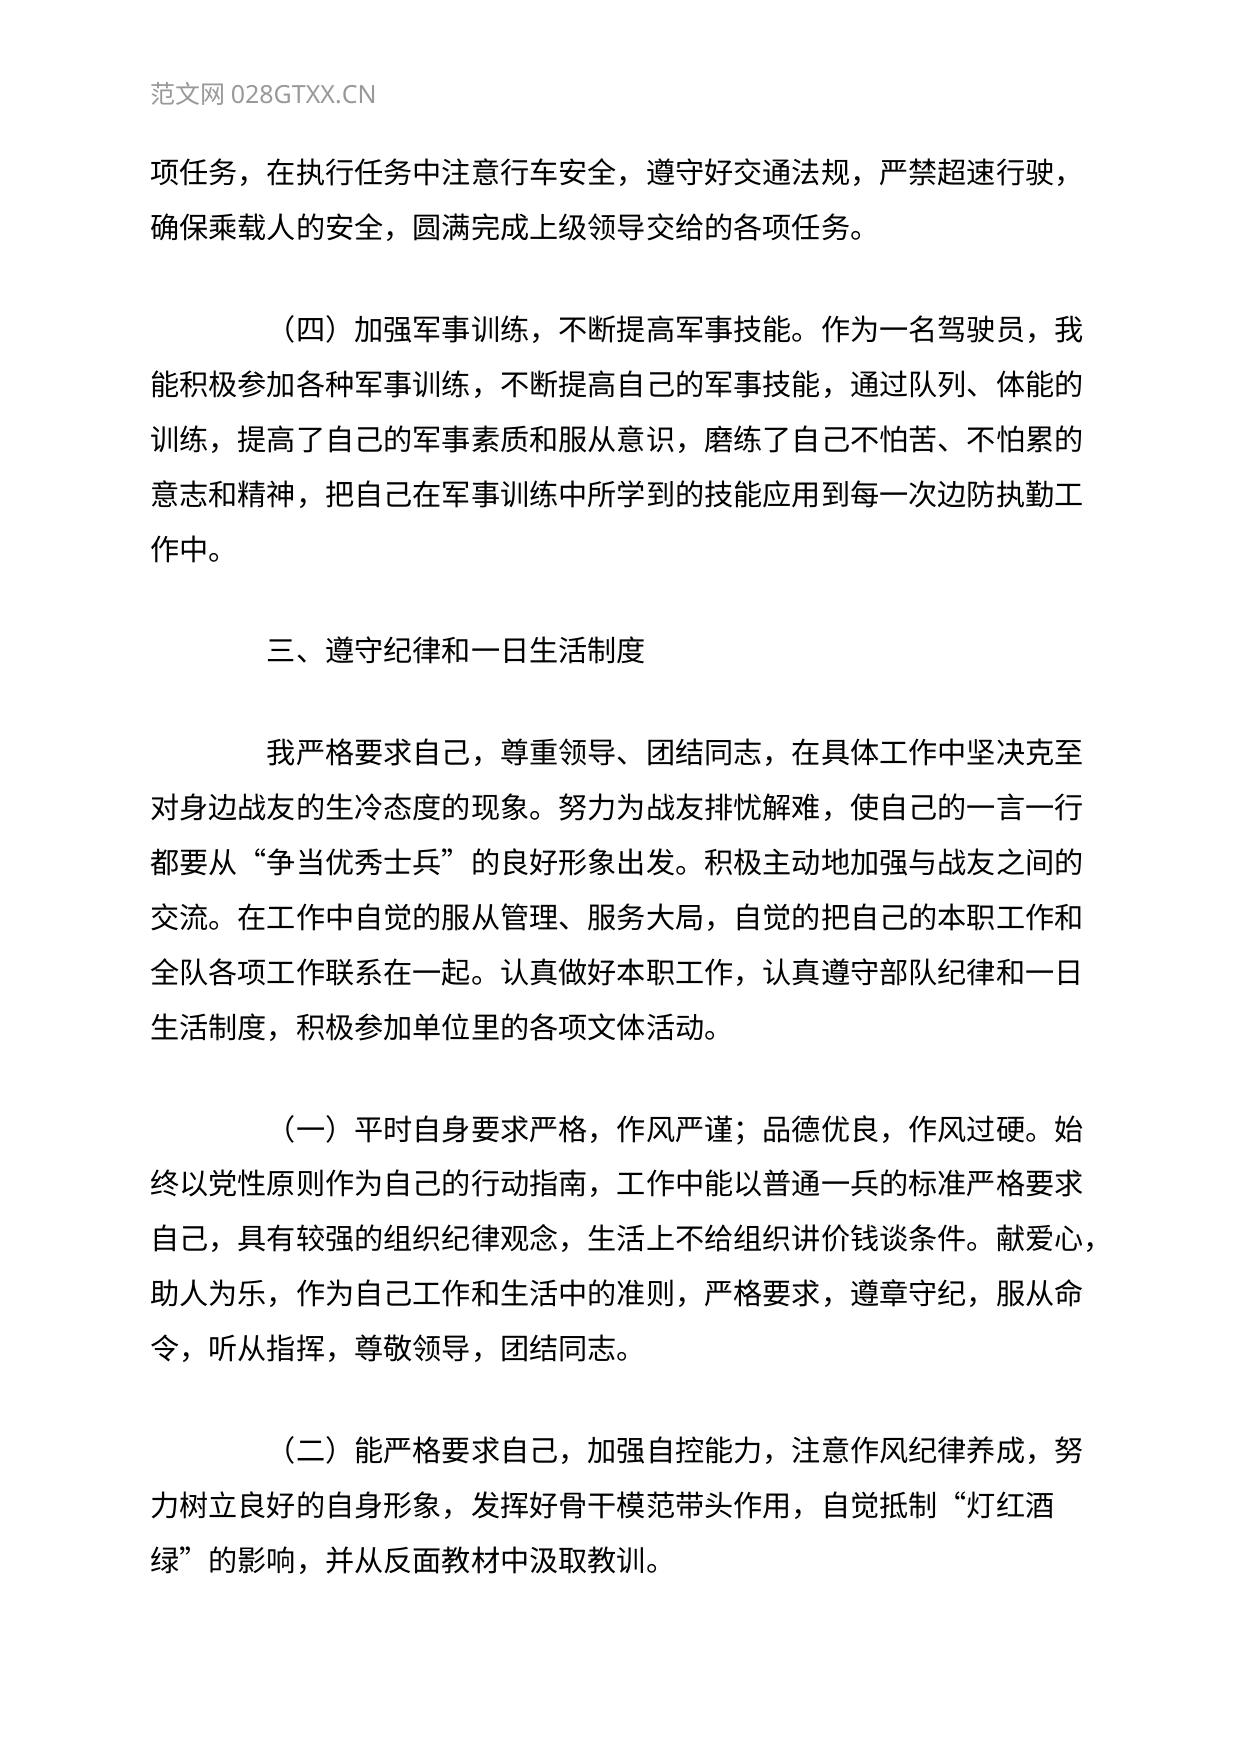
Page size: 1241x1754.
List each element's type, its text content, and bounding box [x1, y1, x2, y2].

text （四）加强军事训练，不断提高军事技能。作为一名驾驶员，我能积极参加各种军事训练，不断提高自己的军事技能，通过队列、体能的训练，提高了自己的军事素质和服从意识，磨练了自己不怕苦、不怕累的意志和精神，把自己在军事训练中所学到的技能应用到每一次边防执勤工作中。 [150, 307, 1090, 568]
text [150, 150, 1090, 247]
text （二）能严格要求自己，加强自控能力，注意作风纪律养成，努力树立良好的自身形象，发挥好骨干模范带头作用，自觉抵制“灯红酒绿”的影响，并从反面教材中汲取教训。 [150, 1427, 1090, 1579]
text 三、遵守纪律和一日生活制度 [150, 628, 1090, 670]
text 我严格要求自己，尊重领导、团结同志，在具体工作中坚决克至对身边战友的生冷态度的现象。努力为战友排忧解难，使自己的一言一行都要从“争当优秀士兵”的良好形象出发。积极主动地加强与战友之间的交流。在工作中自觉的服从管理、服务大局，自觉的把自己的本职工作和全队各项工作联系在一起。认真做好本职工作，认真遵守部队纪律和一日生活制度，积极参加单位里的各项文体活动。 [150, 730, 1090, 1047]
text （一）平时自身要求严格，作风严谨；品德优良，作风过硬。始终以党性原则作为自己的行动指南，工作中能以普通一兵的标准严格要求自己，具有较强的组织纪律观念，生活上不给组织讲价钱谈条件。献爱心，助人为乐，作为自己工作和生活中的准则，严格要求，遵章守纪，服从命令，听从指挥，尊敬领导，团结同志。 [150, 1106, 1090, 1368]
